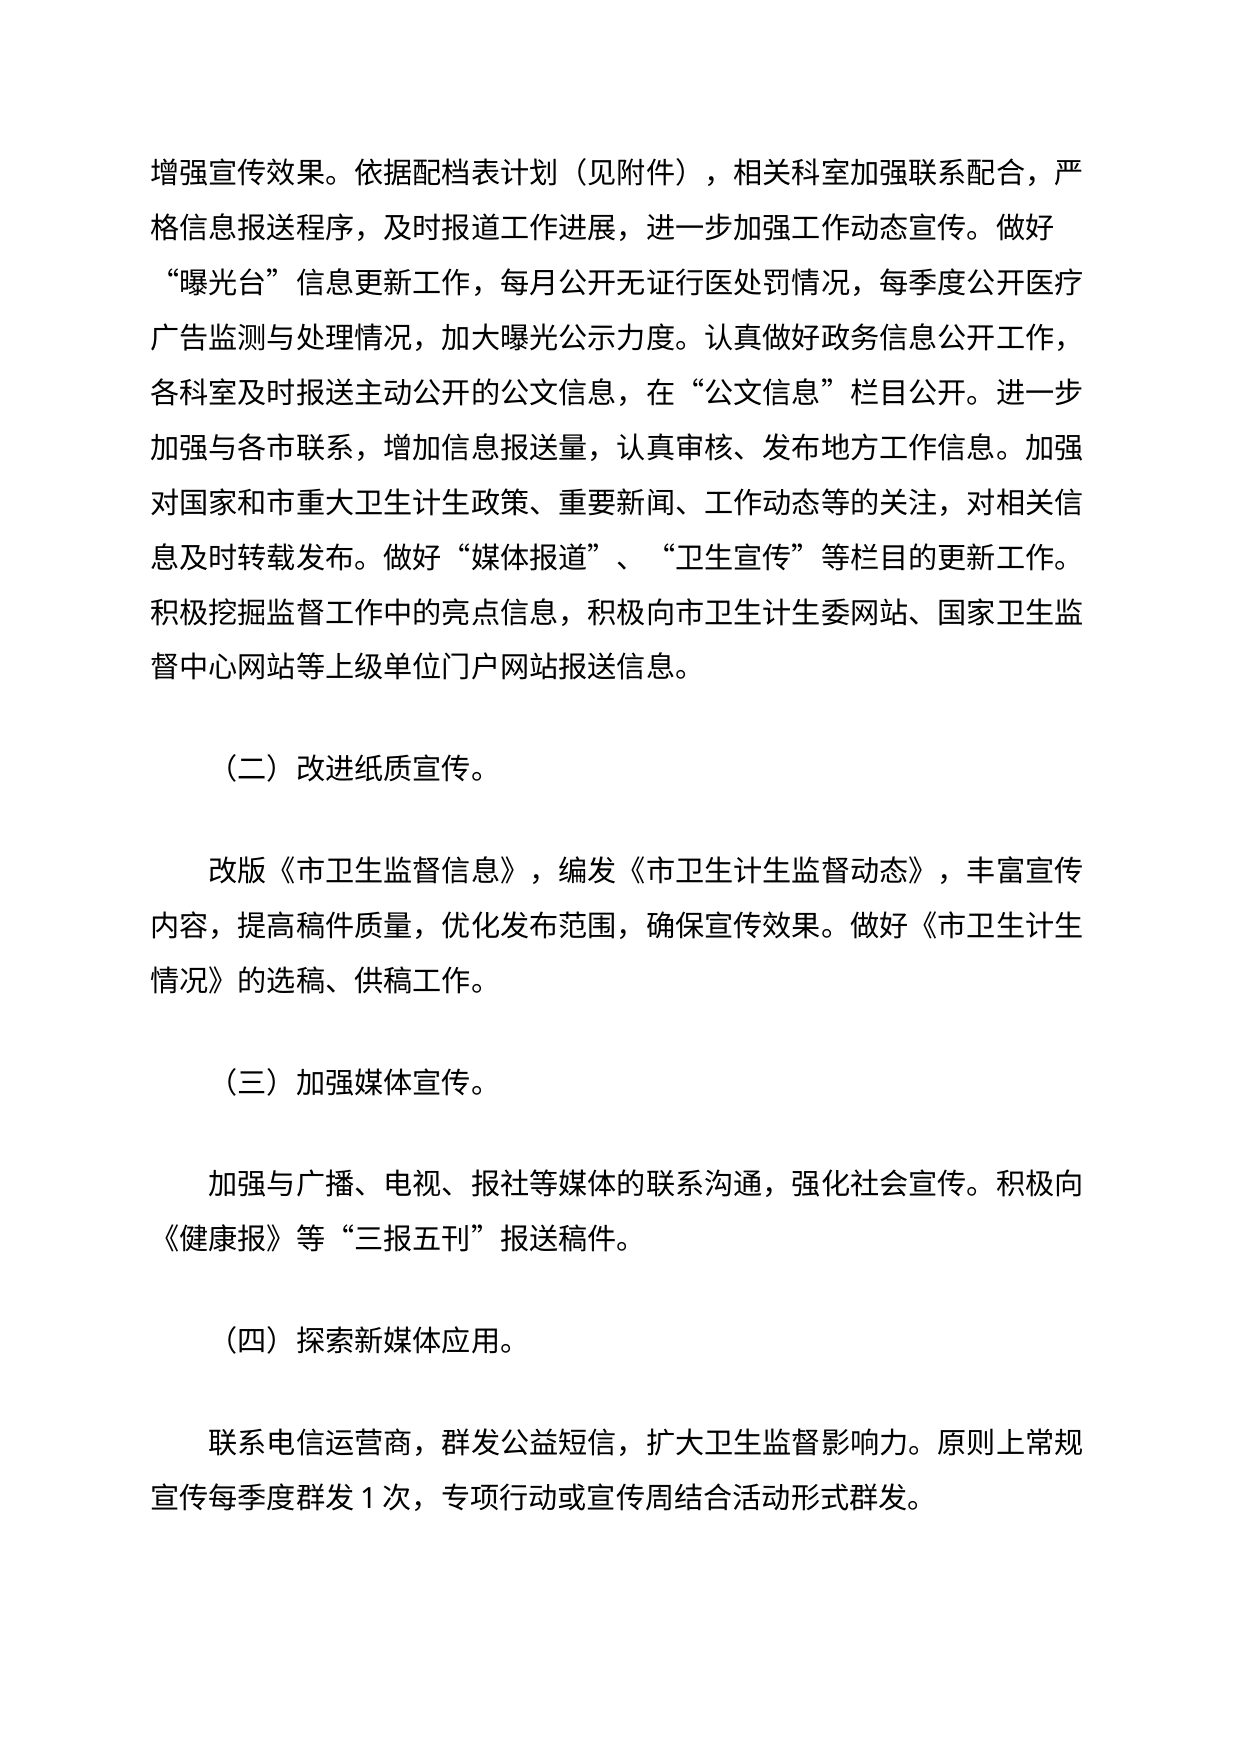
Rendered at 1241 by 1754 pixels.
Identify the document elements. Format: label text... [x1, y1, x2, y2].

text （四）探索新媒体应用。 [150, 1318, 1090, 1360]
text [150, 150, 1090, 686]
text 加强与广播、电视、报社等媒体的联系沟通，强化社会宣传。积极向《健康报》等“三报五刊”报送稿件。 [150, 1161, 1090, 1258]
text （三）加强媒体宣传。 [150, 1059, 1090, 1101]
text 联系电信运营商，群发公益短信，扩大卫生监督影响力。原则上常规宣传每季度群发1次，专项行动或宣传周结合活动形式群发。 [150, 1419, 1090, 1517]
text （二）改进纸质宣传。 [150, 746, 1090, 788]
text 改版《市卫生监督信息》，编发《市卫生计生监督动态》，丰富宣传内容，提高稿件质量，优化发布范围，确保宣传效果。做好《市卫生计生情况》的选稿、供稿工作。 [150, 848, 1090, 1000]
